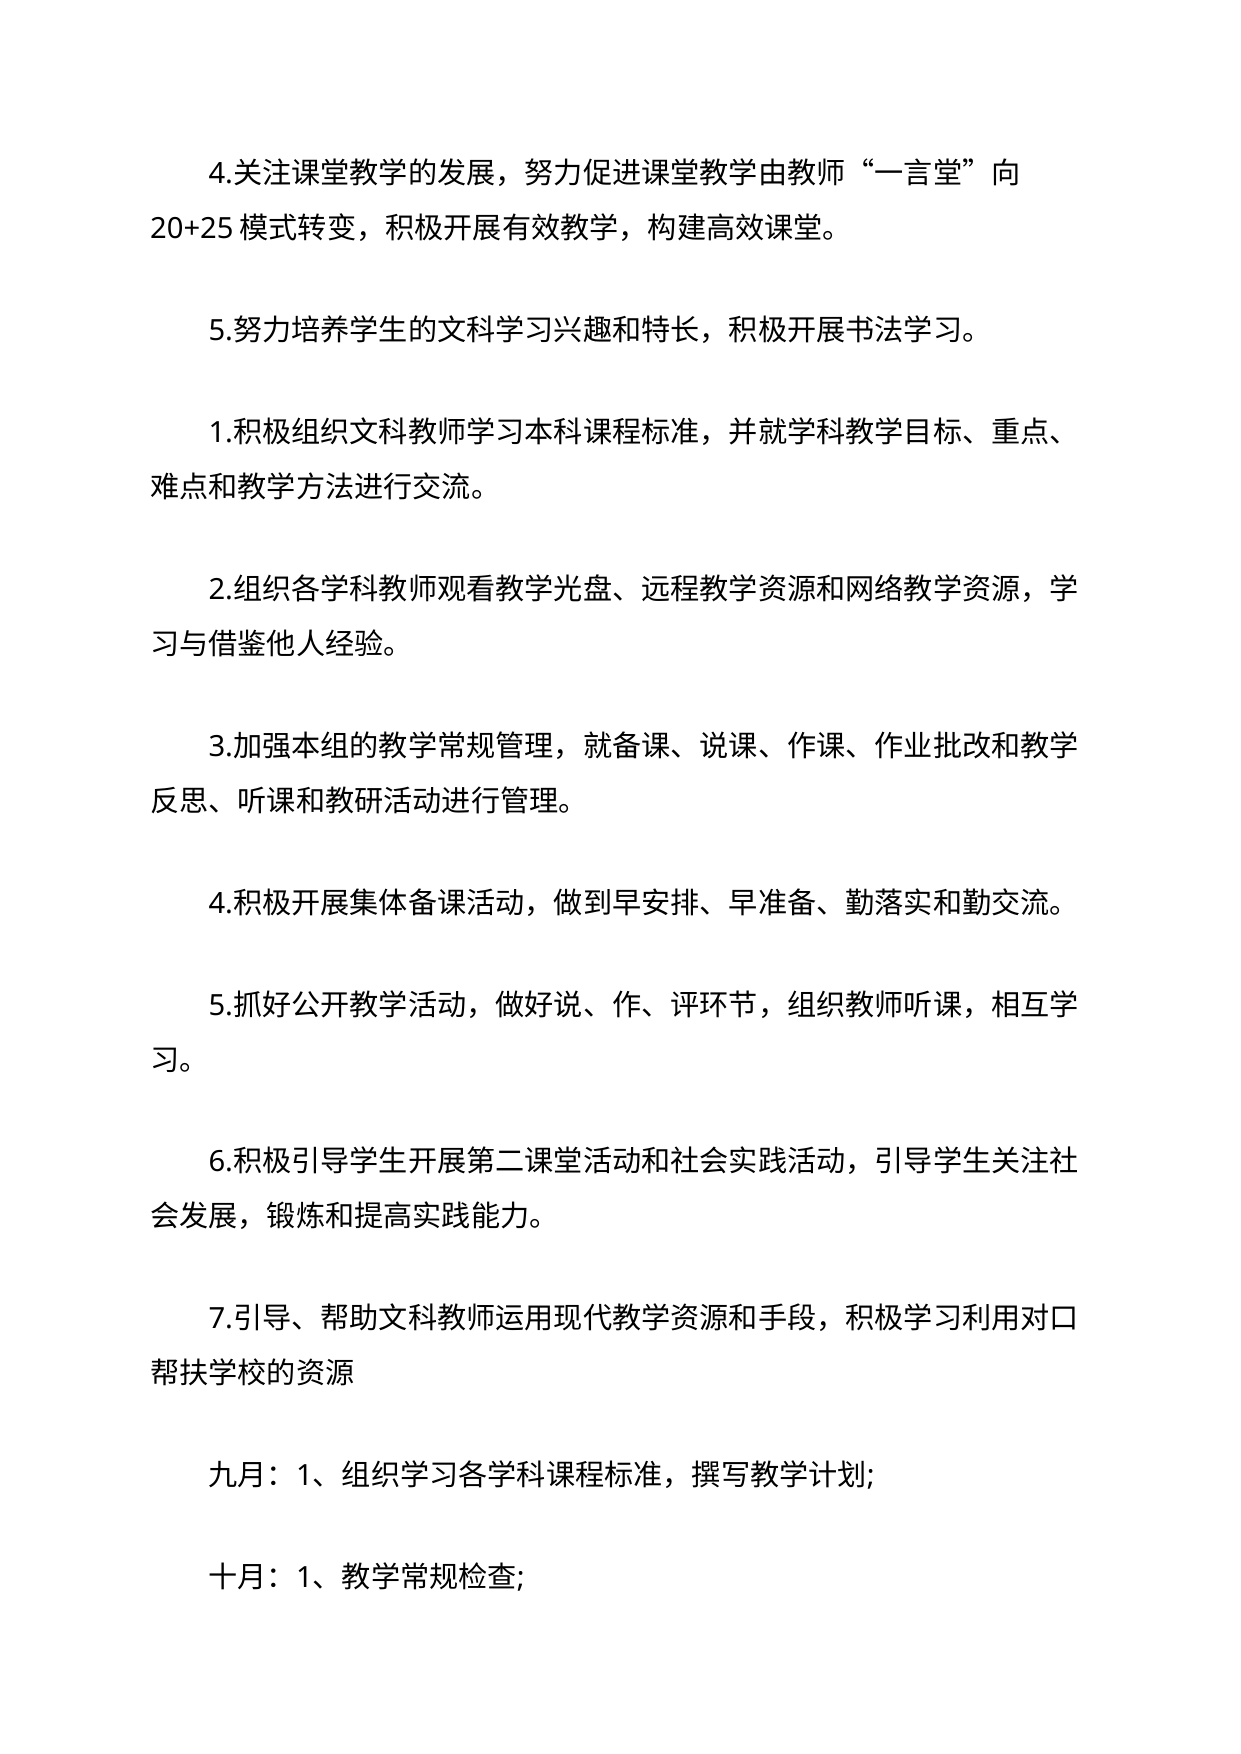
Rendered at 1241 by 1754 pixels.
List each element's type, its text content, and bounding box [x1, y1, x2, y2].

text 5.努力培养学生的文科学习兴趣和特长，积极开展书法学习。 [150, 307, 1090, 349]
text 九月：1、组织学习各学科课程标准，撰写教学计划; [150, 1452, 1090, 1494]
text 3.加强本组的教学常规管理，就备课、说课、作课、作业批改和教学反思、听课和教研活动进行管理。 [150, 722, 1090, 820]
text 4.关注课堂教学的发展，努力促进课堂教学由教师“一言堂”向20+25模式转变，积极开展有效教学，构建高效课堂。 [150, 150, 1090, 247]
text 1.积极组织文科教师学习本科课程标准，并就学科教学目标、重点、难点和教学方法进行交流。 [150, 409, 1090, 506]
text 5.抓好公开教学活动，做好说、作、评环节，组织教师听课，相互学习。 [150, 981, 1090, 1078]
text 2.组织各学科教师观看教学光盘、远程教学资源和网络教学资源，学习与借鉴他人经验。 [150, 566, 1090, 663]
text 7.引导、帮助文科教师运用现代教学资源和手段，积极学习利用对口帮扶学校的资源 [150, 1295, 1090, 1392]
text 十月：1、教学常规检查; [150, 1553, 1090, 1596]
text 6.积极引导学生开展第二课堂活动和社会实践活动，引导学生关注社会发展，锻炼和提高实践能力。 [150, 1138, 1090, 1235]
text 4.积极开展集体备课活动，做到早安排、早准备、勤落实和勤交流。 [150, 879, 1090, 922]
